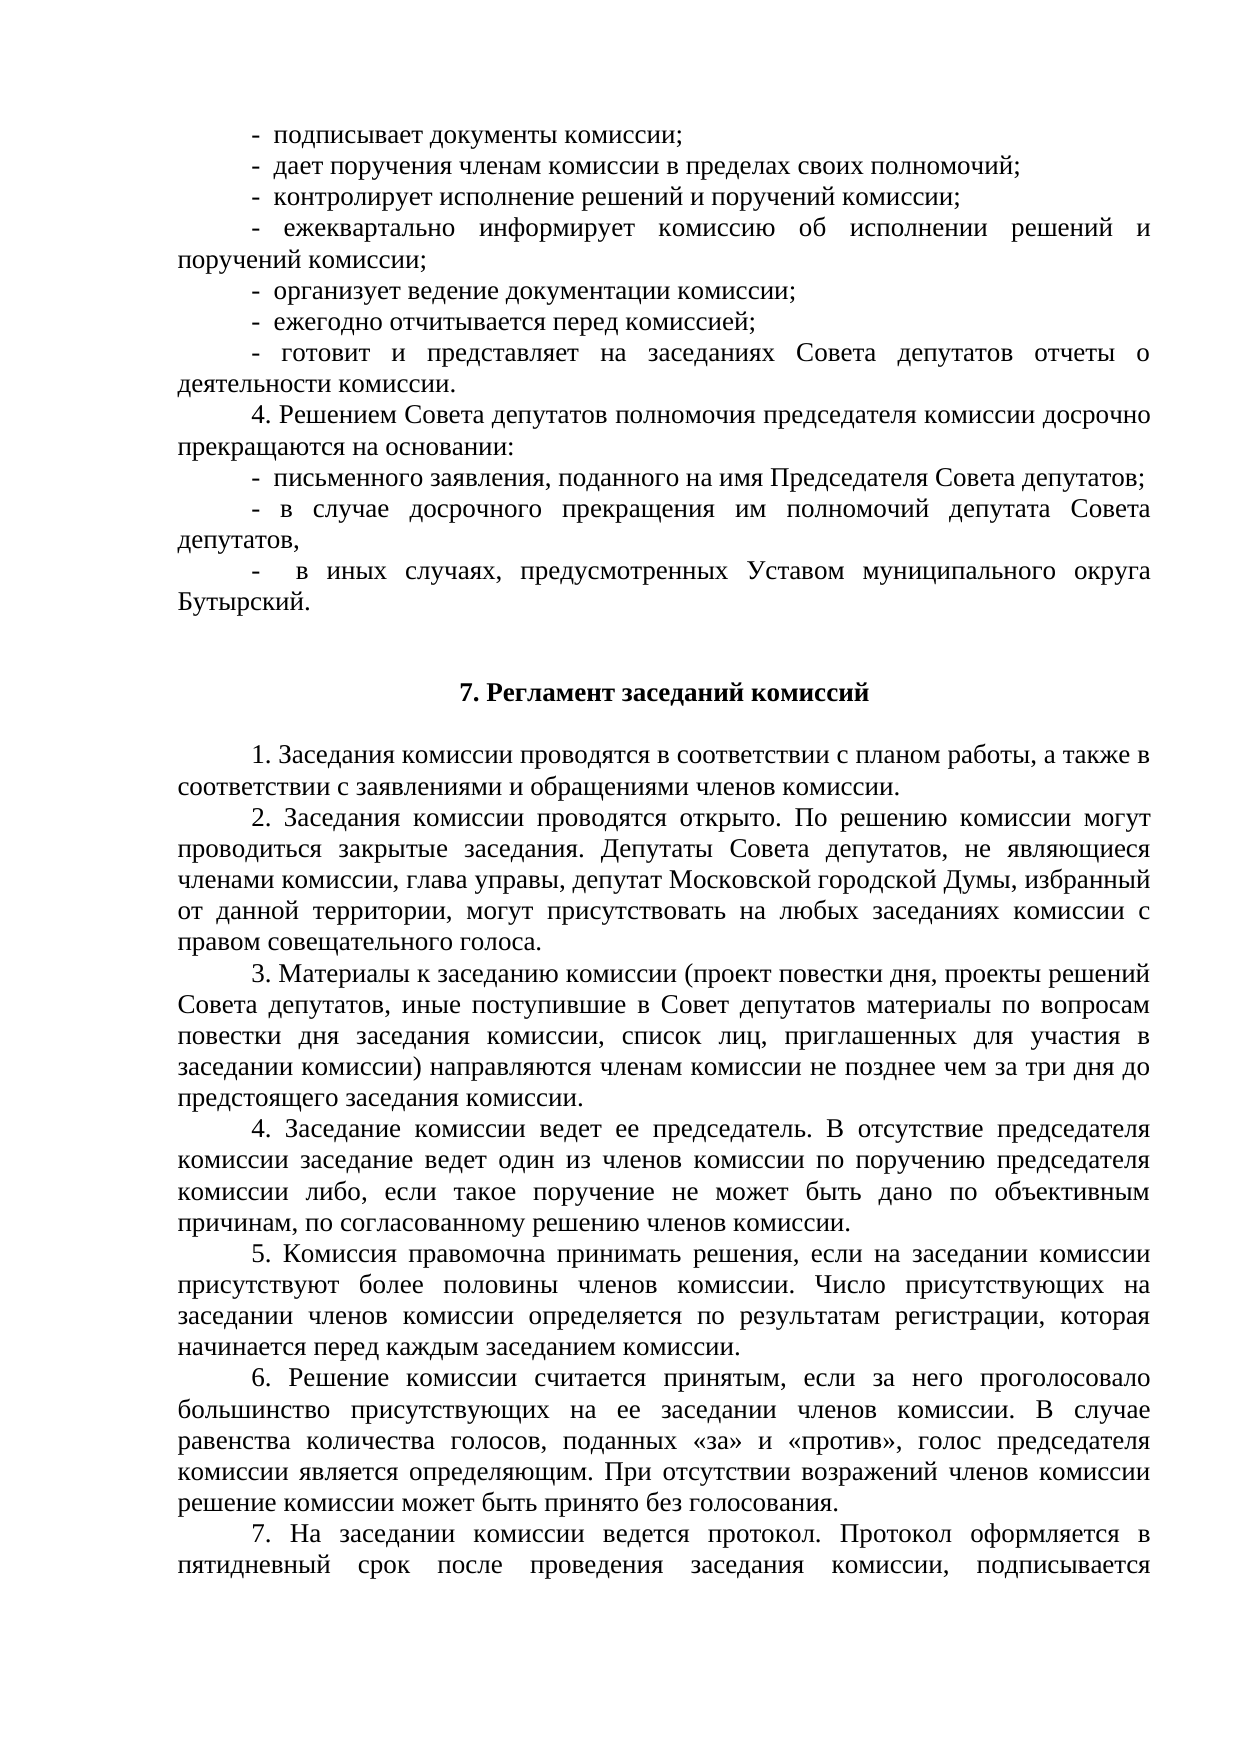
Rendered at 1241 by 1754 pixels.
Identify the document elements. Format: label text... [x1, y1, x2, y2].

text - организует ведение документации комиссии; [177, 274, 1152, 305]
text - ежеквартально информирует комиссию об исполнении решений и поручений комиссии; [177, 212, 1152, 274]
text - ежегодно отчитывается перед комиссией; [177, 305, 1152, 336]
text 4. Решением Совета депутатов полномочия председателя комиссии досрочно прекращаются на основании: [177, 398, 1152, 461]
text - в случае досрочного прекращения им полномочий депутата Совета депутатов, [177, 492, 1152, 554]
text 5. Комиссия правомочна принимать решения, если на заседании комиссии присутствуют более половины членов комиссии. Число присутствующих на заседании членов комиссии определяется по результатам регистрации, которая начинается перед каждым заседанием комиссии. [177, 1237, 1152, 1362]
text 2. Заседания комиссии проводятся открыто. По решению комиссии могут проводиться закрытые заседания. Депутаты Совета депутатов, не являющиеся членами комиссии, глава управы, депутат Московской городской Думы, избранный от данной территории, могут присутствовать на любых заседаниях комиссии с правом совещательного голоса. [177, 801, 1152, 957]
text 4. Заседание комиссии ведет ее председатель. В отсутствие председателя комиссии заседание ведет один из членов комиссии по поручению председателя комиссии либо, если такое поручение не может быть дано по объективным причинам, по согласованному решению членов комиссии. [177, 1112, 1152, 1237]
text 3. Материалы к заседанию комиссии (проект повестки дня, проекты решений Совета депутатов, иные поступившие в Совет депутатов материалы по вопросам повестки дня заседания комиссии, список лиц, приглашенных для участия в заседании комиссии) направляются членам комиссии не позднее чем за три дня до предстоящего заседания комиссии. [177, 957, 1152, 1112]
text - подписывает документы комиссии; [177, 118, 1152, 149]
text 7. Регламент заседаний комиссий [177, 676, 1152, 707]
text - письменного заявления, поданного на имя Председателя Совета депутатов; [177, 461, 1152, 492]
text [177, 1517, 1152, 1579]
text - дает поручения членам комиссии в пределах своих полномочий; [177, 149, 1152, 180]
text 1. Заседания комиссии проводятся в соответствии с планом работы, а также в соответствии с заявлениями и обращениями членов комиссии. [177, 739, 1152, 801]
text - в иных случаях, предусмотренных Уставом муниципального округа Бутырский. [177, 554, 1152, 616]
text 6. Решение комиссии считается принятым, если за него проголосовало большинство присутствующих на ее заседании членов комиссии. В случае равенства количества голосов, поданных «за» и «против», голос председателя комиссии является определяющим. При отсутствии возражений членов комиссии решение комиссии может быть принято без голосования. [177, 1362, 1152, 1517]
text - контролирует исполнение решений и поручений комиссии; [177, 180, 1152, 212]
text - готовит и представляет на заседаниях Совета депутатов отчеты о деятельности комиссии. [177, 336, 1152, 398]
